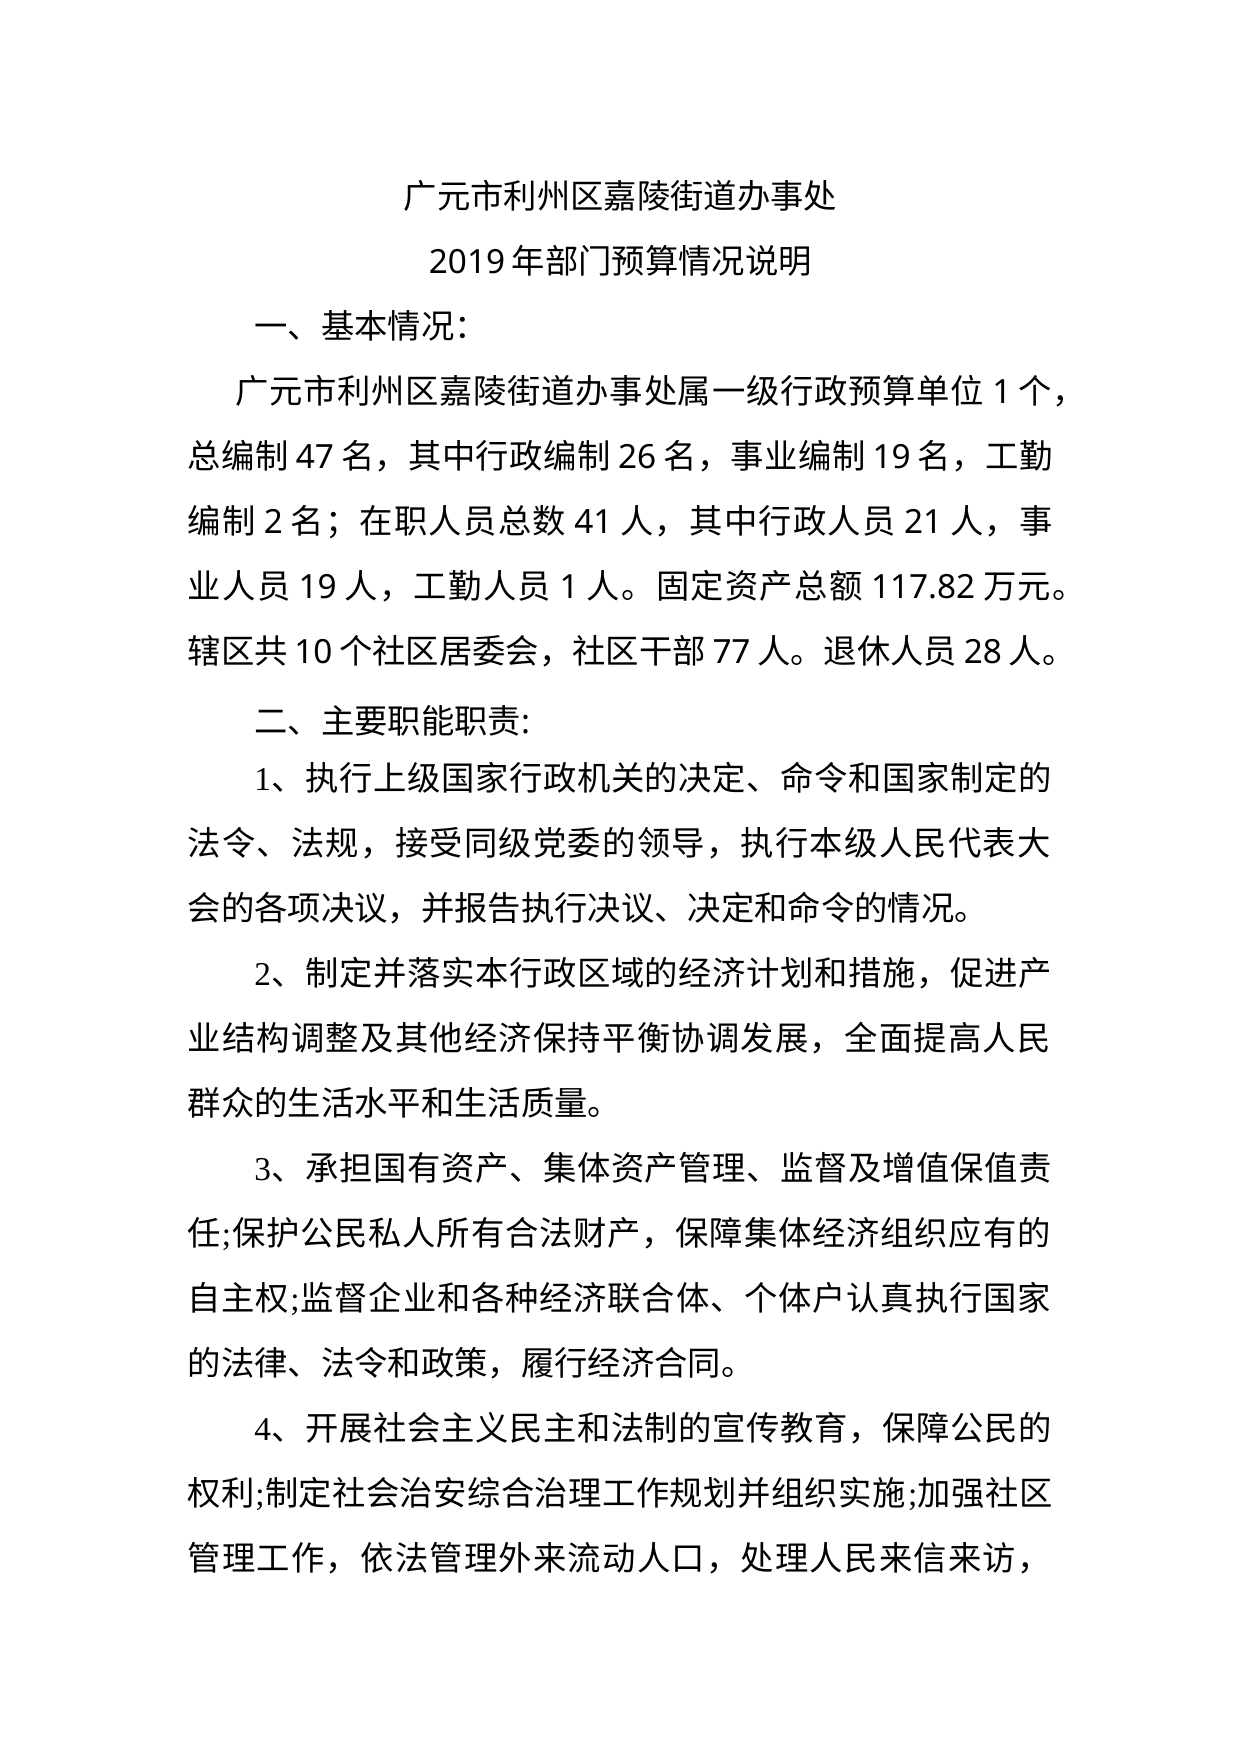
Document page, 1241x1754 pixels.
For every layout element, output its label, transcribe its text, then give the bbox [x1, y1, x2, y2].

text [187, 1394, 1053, 1589]
text 3、承担国有资产、集体资产管理、监督及增值保值责任;保护公民私人所有合法财产，保障集体经济组织应有的自主权;监督企业和各种经济联合体、个体户认真执行国家的法律、法令和政策，履行经济合同。 [187, 1134, 1053, 1394]
list 基本情况： [187, 292, 1053, 357]
text 2、制定并落实本行政区域的经济计划和措施，促进产业结构调整及其他经济保持平衡协调发展，全面提高人民群众的生活水平和生活质量。 [187, 939, 1053, 1134]
text 1、执行上级国家行政机关的决定、命令和国家制定的法令、法规，接受同级党委的领导，执行本级人民代表大会的各项决议，并报告执行决议、决定和命令的情况。 [187, 744, 1053, 939]
text 2019年部门预算情况说明 [187, 227, 1053, 292]
text 广元市利州区嘉陵街道办事处 [187, 162, 1053, 227]
text 广元市利州区嘉陵街道办事处属一级行政预算单位1个，总编制47名，其中行政编制26名，事业编制19名，工勤编制2名；在职人员总数41人，其中行政人员21人，事业人员19人，工勤人员1人。固定资产总额117.82万元。辖区共10个社区居委会，社区干部77人。退休人员28人。 [187, 357, 1053, 682]
text 二、主要职能职责: [187, 692, 1053, 744]
